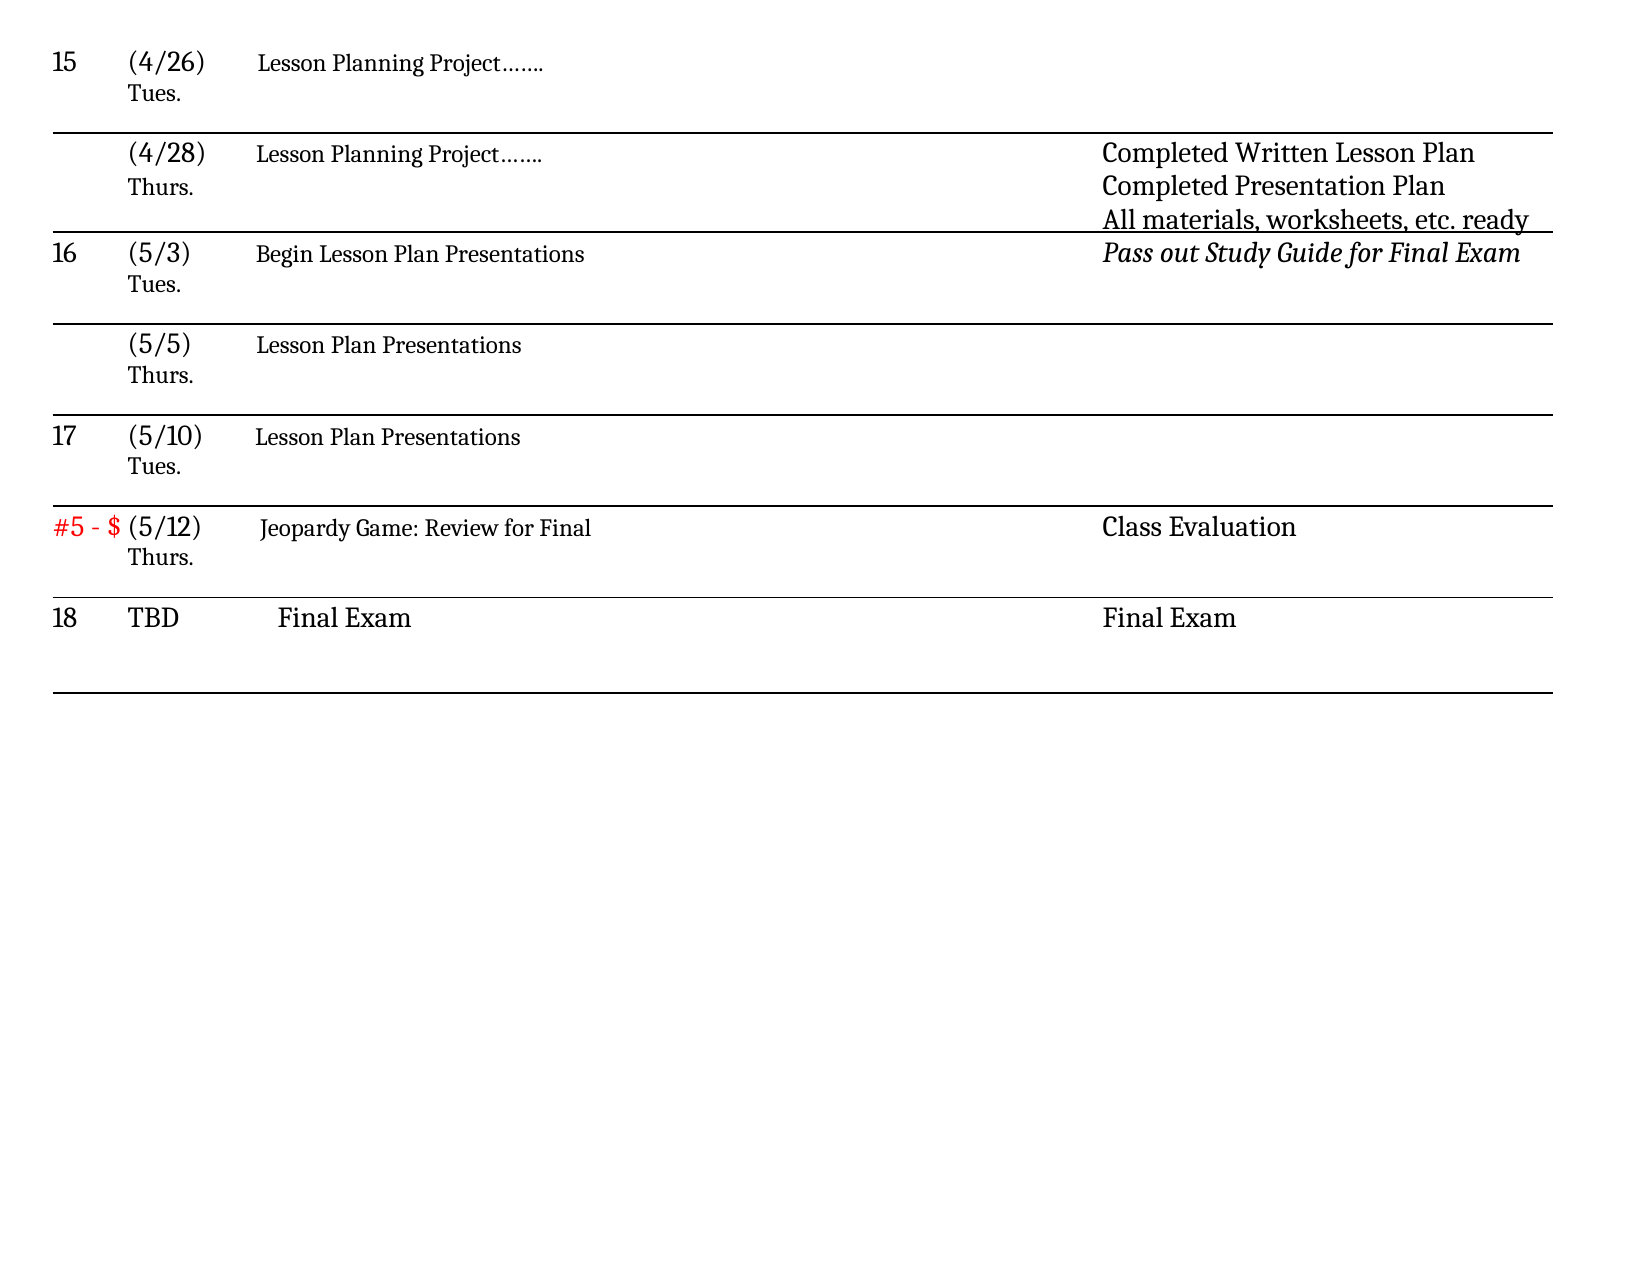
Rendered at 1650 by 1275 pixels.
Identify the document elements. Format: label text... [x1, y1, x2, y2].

text Tues. [52, 270, 1597, 299]
text 16 (5/3) Begin Lesson Plan Presentations Pass out Study Guide for Final Exam [52, 237, 1597, 270]
text Thurs. [52, 543, 1597, 572]
text 18 TBD Final Exam Final Exam [52, 601, 1597, 634]
text 17 (5/10) Lesson Plan Presentations [52, 419, 1597, 452]
text 15 (4/26) Lesson Planning Project……. [52, 45, 1597, 78]
text All materials, worksheets, etc. ready [52, 203, 1597, 237]
text Tues. [52, 452, 1597, 481]
text (4/28) Lesson Planning Project……. Completed Written Lesson Plan [52, 136, 1597, 169]
text (5/5) Lesson Plan Presentations [52, 328, 1597, 361]
text Tues. [52, 78, 1597, 107]
text Thurs. [52, 361, 1597, 390]
text Thurs. Completed Presentation Plan [52, 169, 1597, 203]
text #5 - $ (5/12) Jeopardy Game: Review for Final Class Evaluation [52, 510, 1597, 543]
